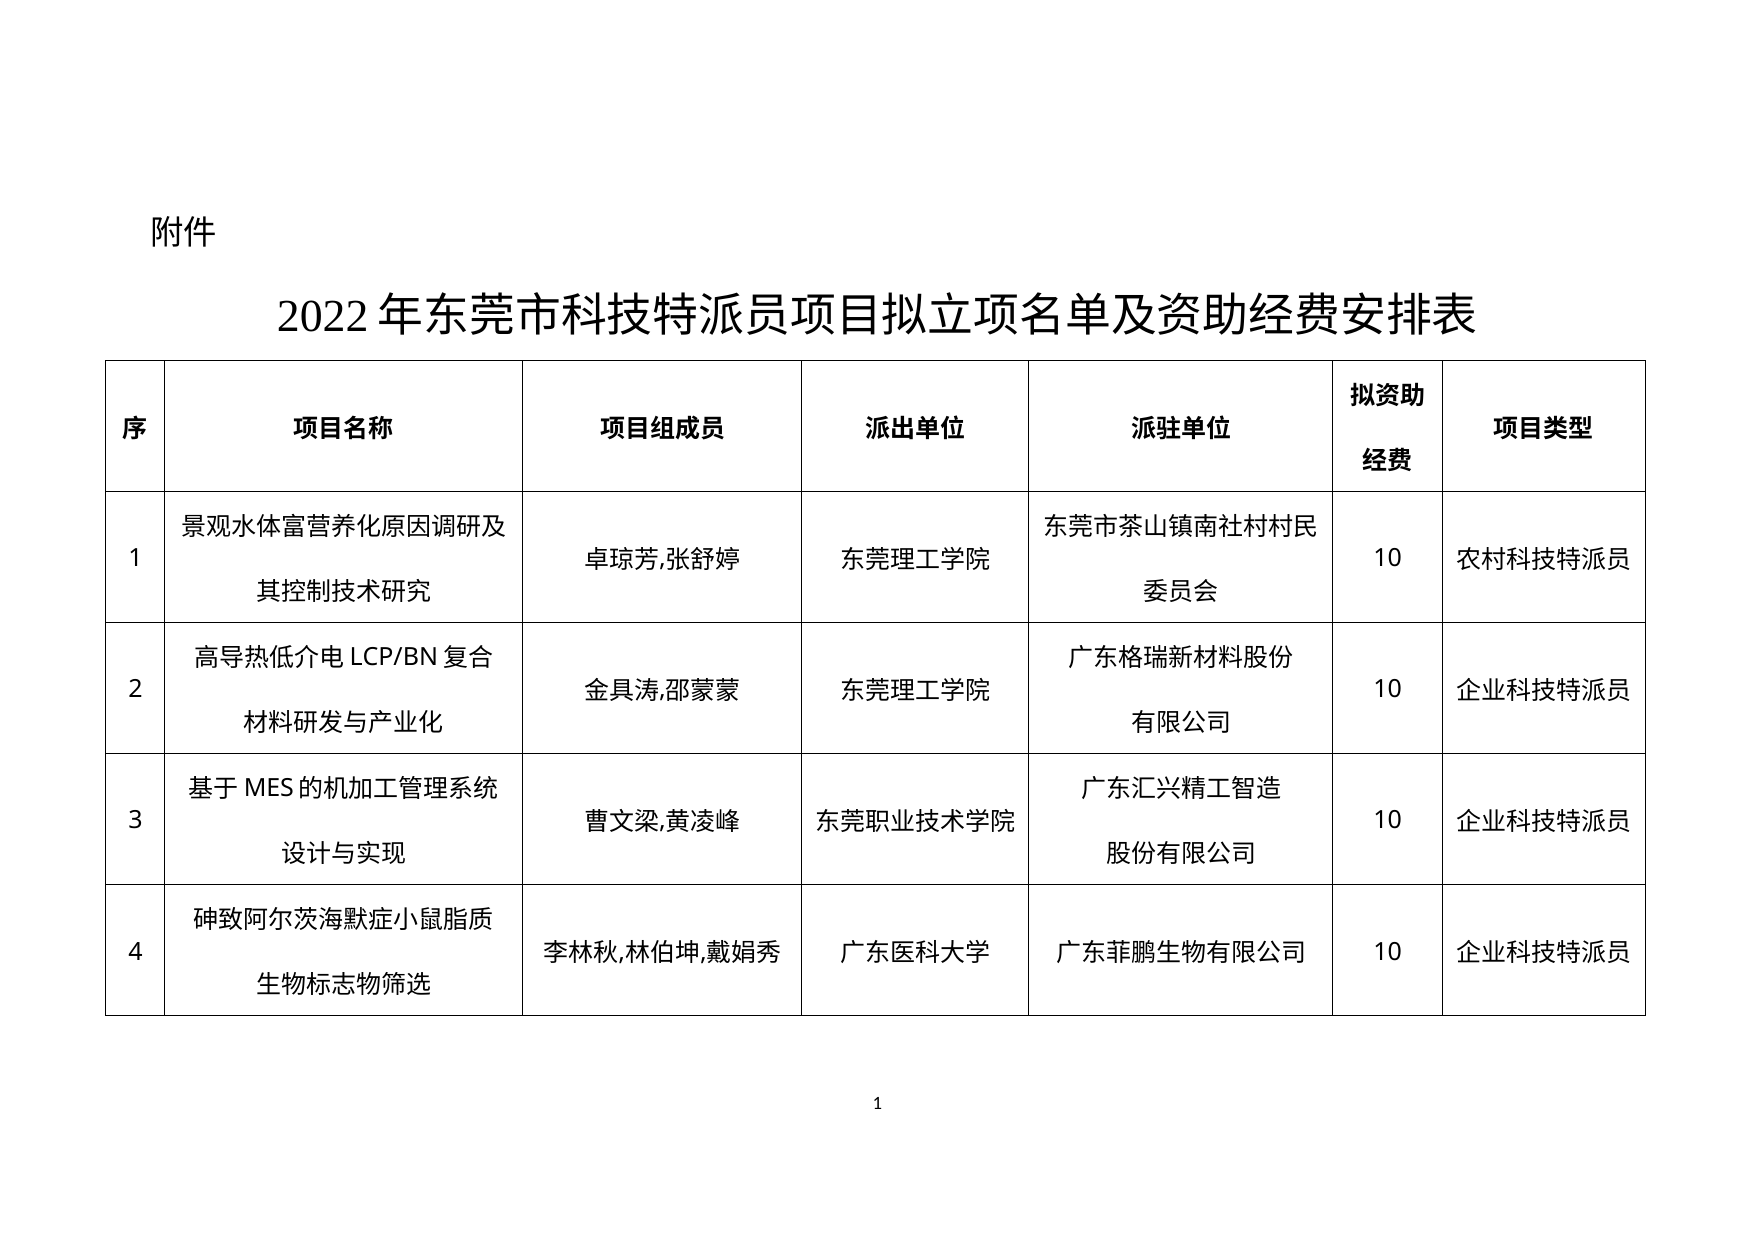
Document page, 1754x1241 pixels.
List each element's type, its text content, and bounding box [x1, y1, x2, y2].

table_header 项目组成员 [523, 361, 801, 491]
table_cell 广东汇兴精工智造 股份有限公司 [1029, 754, 1332, 884]
table_cell 基于MES的机加工管理系统 设计与实现 [165, 754, 522, 884]
table_cell 金具涛,邵蒙蒙 [523, 623, 801, 753]
table_cell 4 [106, 885, 164, 1015]
table_cell 企业科技特派员 [1443, 623, 1645, 753]
text 2022年东莞市科技特派员项目拟立项名单及资助经费安排表 [150, 263, 1604, 360]
table_cell 砷致阿尔茨海默症小鼠脂质 生物标志物筛选 [165, 885, 522, 1015]
table_cell 高导热低介电LCP/BN复合 材料研发与产业化 [165, 623, 522, 753]
table_cell 东莞理工学院 [802, 623, 1028, 753]
table_cell 2 [106, 623, 164, 753]
table_header 派出单位 [802, 361, 1028, 491]
table_cell 东莞职业技术学院 [802, 754, 1028, 884]
text 附件 [150, 198, 1604, 263]
table_header 拟资助经费 [1333, 361, 1442, 491]
table_header 派驻单位 [1029, 361, 1332, 491]
table_cell 景观水体富营养化原因调研及其控制技术研究 [165, 492, 522, 622]
table_header 项目类型 [1443, 361, 1645, 491]
table_cell 3 [106, 754, 164, 884]
table_cell 10 [1333, 623, 1442, 753]
table_cell 李林秋,林伯坤,戴娟秀 [523, 885, 801, 1015]
table_cell 广东格瑞新材料股份 有限公司 [1029, 623, 1332, 753]
table_cell 企业科技特派员 [1443, 754, 1645, 884]
table_cell 东莞理工学院 [802, 492, 1028, 622]
table_cell 广东菲鹏生物有限公司 [1029, 885, 1332, 1015]
table_cell 广东医科大学 [802, 885, 1028, 1015]
table_cell 企业科技特派员 [1443, 885, 1645, 1015]
table_cell 10 [1333, 492, 1442, 622]
table_header 序 [106, 361, 164, 491]
table_cell 东莞市茶山镇南社村村民委员会 [1029, 492, 1332, 622]
table_cell 曹文梁,黄凌峰 [523, 754, 801, 884]
table_cell 卓琼芳,张舒婷 [523, 492, 801, 622]
table_cell 10 [1333, 754, 1442, 884]
table_cell 农村科技特派员 [1443, 492, 1645, 622]
table_header 项目名称 [165, 361, 522, 491]
table_cell 1 [106, 492, 164, 622]
table_cell 10 [1333, 885, 1442, 1015]
